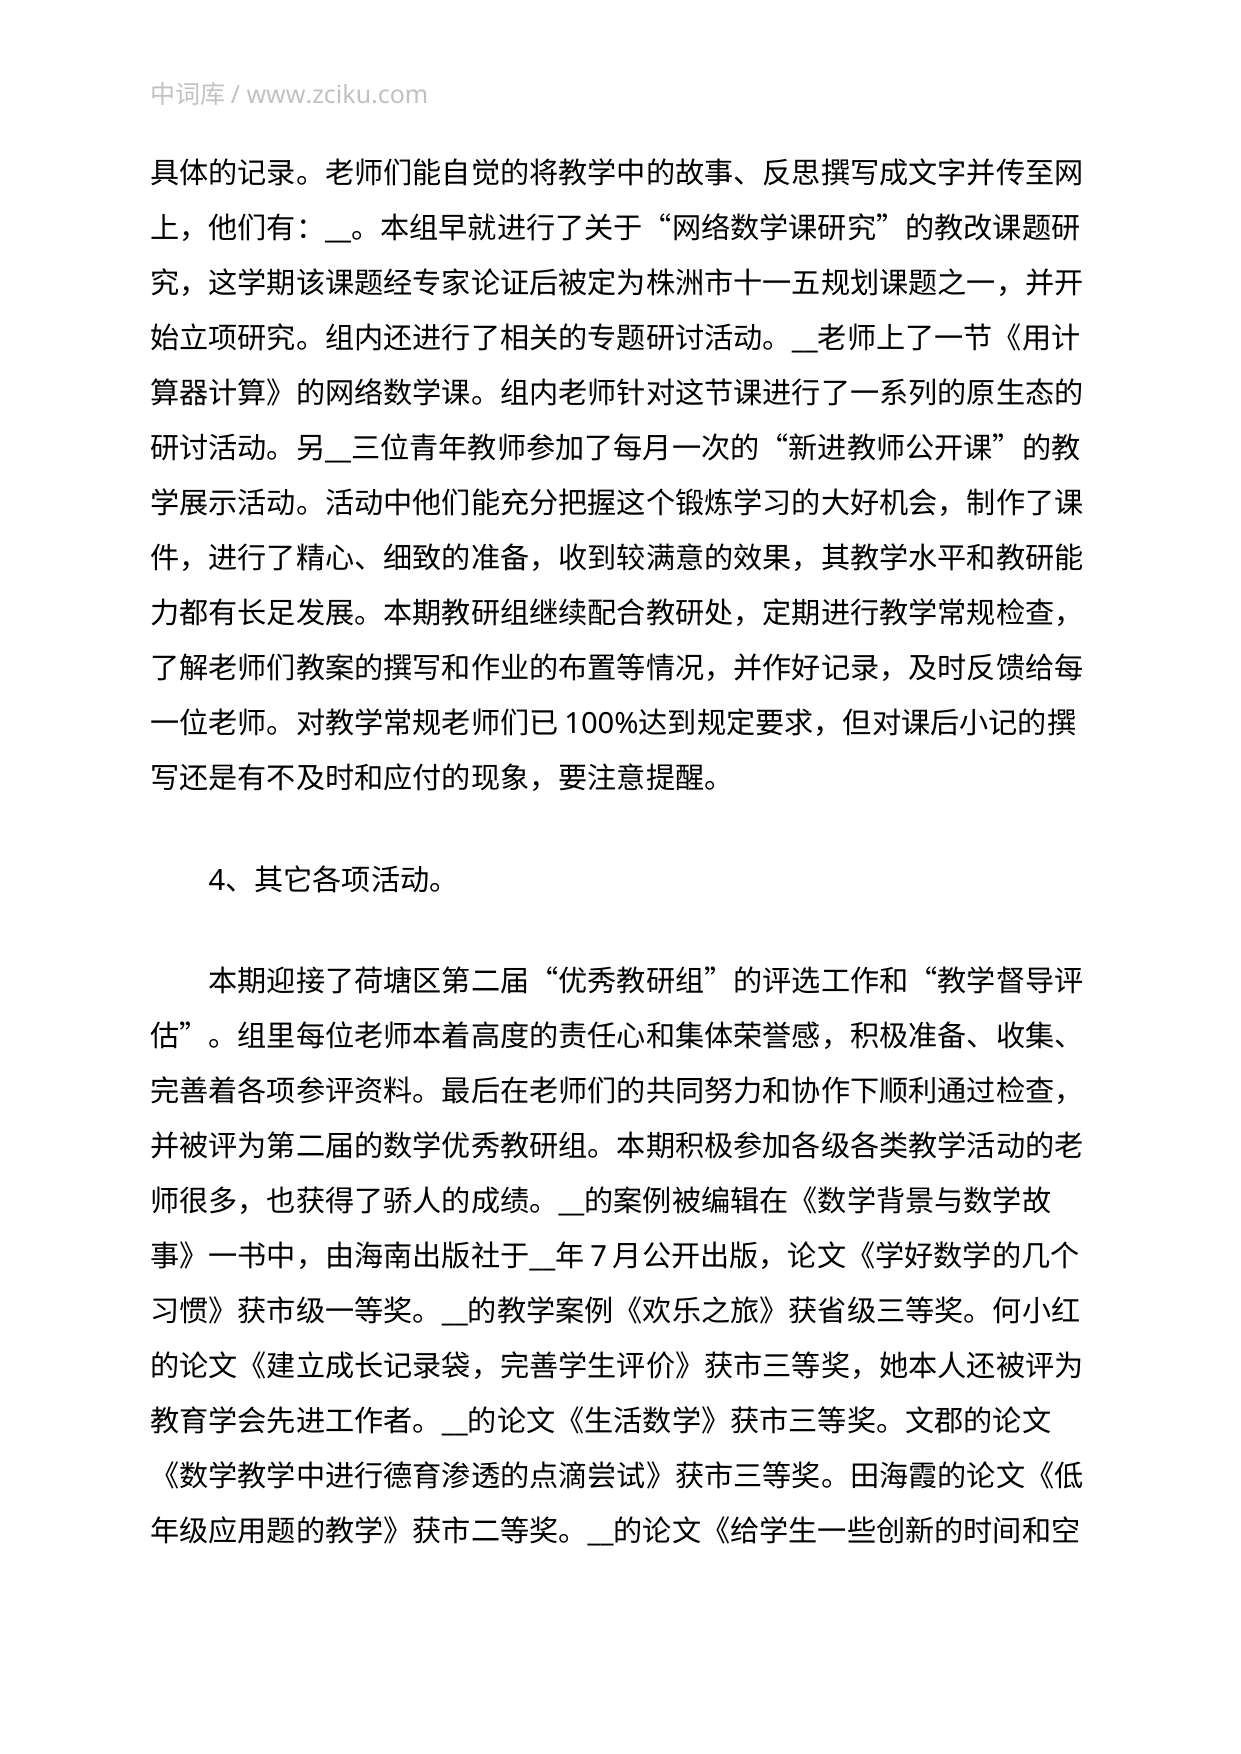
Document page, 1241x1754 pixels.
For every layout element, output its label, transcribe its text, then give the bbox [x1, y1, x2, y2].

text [150, 958, 1090, 1550]
text 4、其它各项活动。 [150, 856, 1090, 898]
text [150, 150, 1090, 797]
